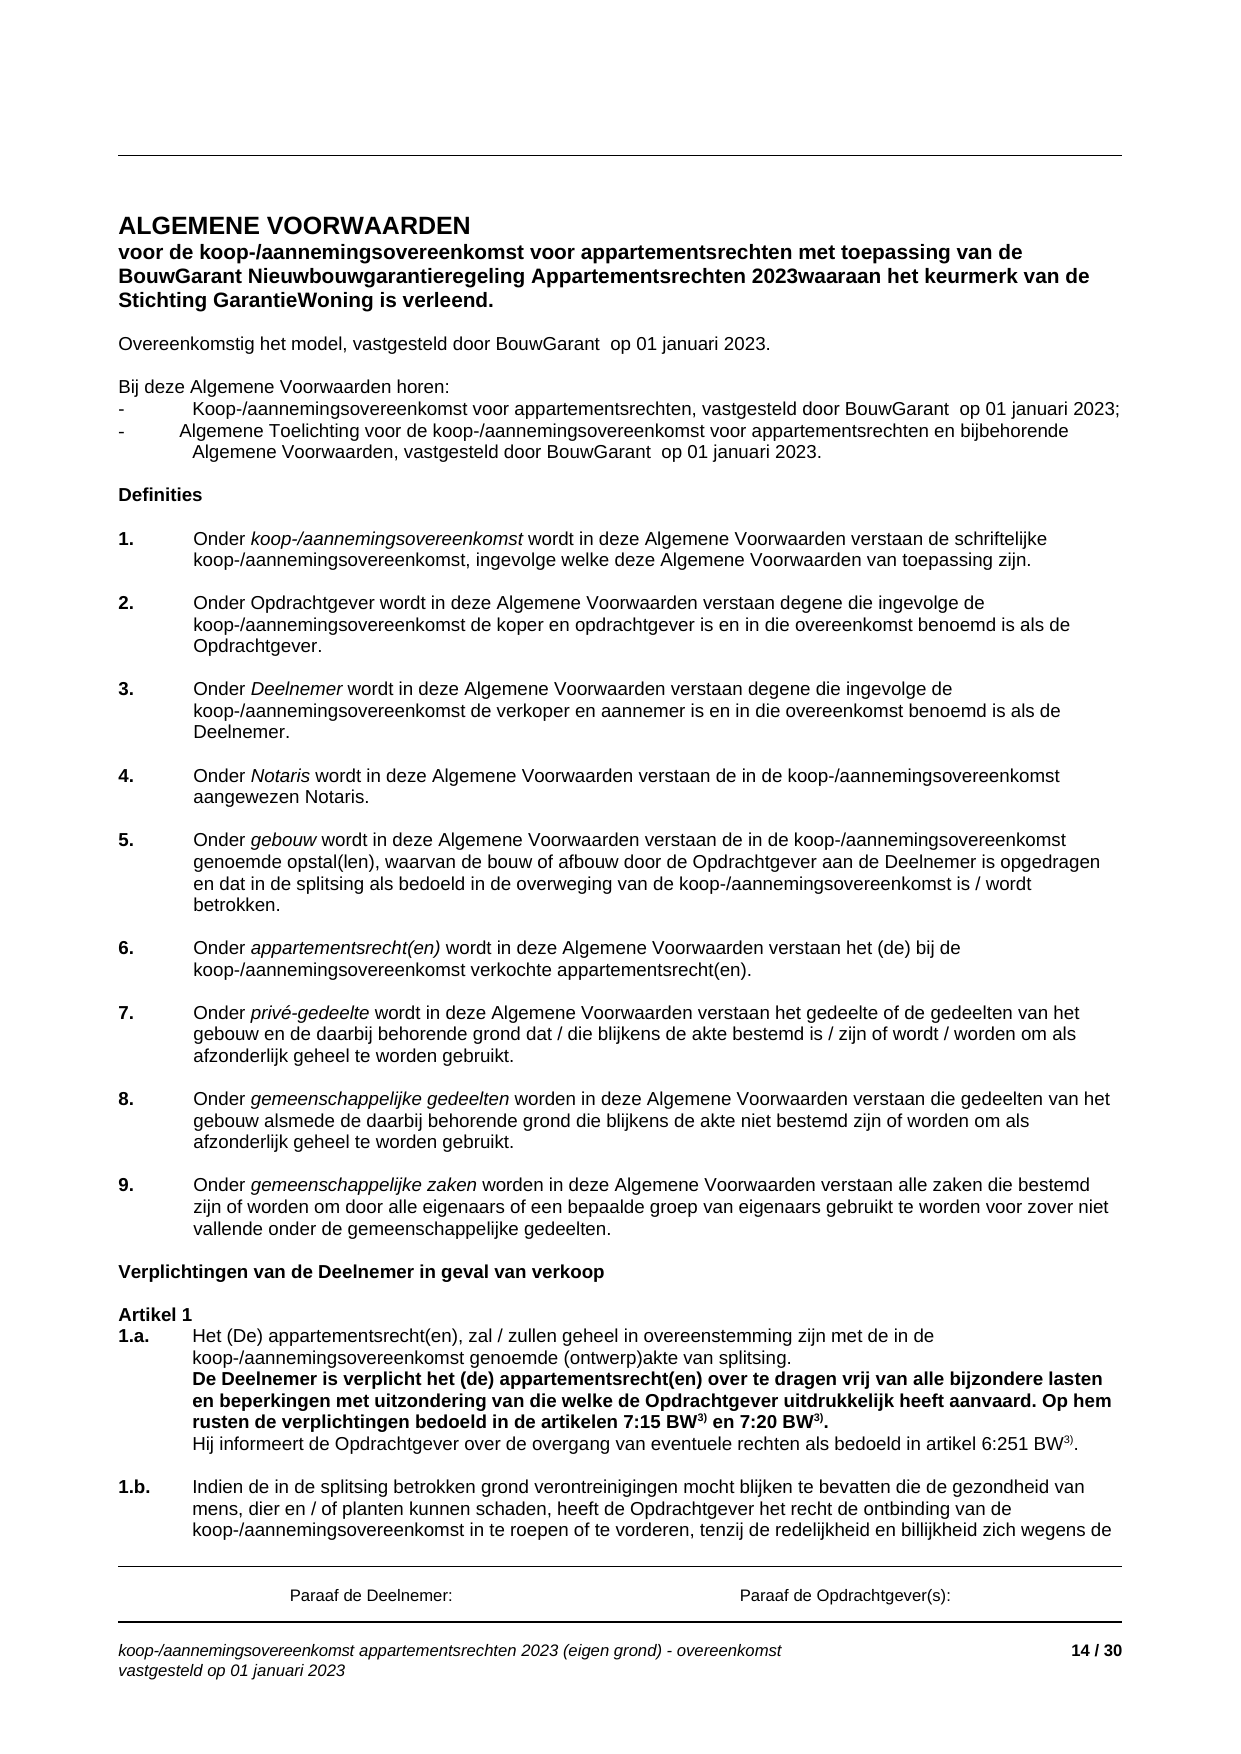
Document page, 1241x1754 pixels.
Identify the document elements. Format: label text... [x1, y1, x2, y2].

text 1.a. Het (De) appartementsrecht(en), zal / zullen geheel in overeenstemming zijn met de in de koop-/aannemingsovereenkomst genoemde (ontwerp)akte van splitsing. [118, 1325, 1122, 1368]
list Onder koop-/aannemingsovereenkomst wordt in deze Algemene Voorwaarden verstaan de schriftelijke koop-/aannemingsovereenkomst, ingevolge welke deze Algemene Voorwaarden van toepassing zijn. [118, 527, 1122, 570]
text Artikel 1 [118, 1303, 1122, 1325]
list Onder Opdrachtgever wordt in deze Algemene Voorwaarden verstaan degene die ingevolge de koop-/aannemingsovereenkomst de koper en opdrachtgever is en in die overeenkomst benoemd is als de Opdrachtgever. [118, 592, 1122, 657]
text - Koop-/aannemingsovereenkomst voor appartementsrechten, vastgesteld door BouwGarant op 01 januari 2023; [118, 398, 1122, 419]
list Onder gemeenschappelijke zaken worden in deze Algemene Voorwaarden verstaan alle zaken die bestemd zijn of worden om door alle eigenaars of een bepaalde groep van eigenaars gebruikt te worden voor zover niet vallende onder de gemeenschappelijke gedeelten. [118, 1174, 1122, 1239]
text Bij deze Algemene Voorwaarden horen: [118, 376, 1122, 398]
list Onder appartementsrecht(en) wordt in deze Algemene Voorwaarden verstaan het (de) bij de koop-/aannemingsovereenkomst verkochte appartementsrecht(en). [118, 937, 1122, 980]
text voor de koop-/aannemingsovereenkomst voor appartementsrechten met toepassing van de BouwGarant Nieuwbouwgarantieregeling Appartementsrechten 2023waaraan het keurmerk van de Stichting GarantieWoning is verleend. [118, 240, 1122, 312]
list Onder Notaris wordt in deze Algemene Voorwaarden verstaan de in de koop-/aannemingsovereenkomst aangewezen Notaris. [118, 764, 1122, 808]
text Verplichtingen van de Deelnemer in geval van verkoop [118, 1260, 1122, 1282]
list Onder gebouw wordt in deze Algemene Voorwaarden verstaan de in de koop-/aannemingsovereenkomst genoemde opstal(len), waarvan de bouw of afbouw door de Opdrachtgever aan de Deelnemer is opgedragen en dat in de splitsing als bedoeld in de overweging van de koop-/aannemingsovereenkomst is / wordt betrokken. [118, 829, 1122, 915]
text Definities [118, 484, 1122, 506]
text Overeenkomstig het model, vastgesteld door BouwGarant op 01 januari 2023. [118, 333, 1122, 355]
list Onder privé-gedeelte wordt in deze Algemene Voorwaarden verstaan het gedeelte of de gedeelten van het gebouw en de daarbij behorende grond dat / die blijkens de akte bestemd is / zijn of wordt / worden om als afzonderlijk geheel te worden gebruikt. [118, 1002, 1122, 1066]
list Algemene Toelichting voor de koop-/aannemingsovereenkomst voor appartementsrechten en bijbehorende Algemene Voorwaarden, vastgesteld door BouwGarant op 01 januari 2023. [118, 419, 1122, 463]
text De Deelnemer is verplicht het (de) appartementsrecht(en) over te dragen vrij van alle bijzondere lasten en beperkingen met uitzondering van die welke de Opdrachtgever uitdrukkelijk heeft aanvaard. Op hem rusten de verplichtingen bedoeld in de artikelen 7:15 BW3) en 7:20 BW3). [192, 1368, 1122, 1433]
list Onder gemeenschappelijke gedeelten worden in deze Algemene Voorwaarden verstaan die gedeelten van het gebouw alsmede de daarbij behorende grond die blijkens de akte niet bestemd zijn of worden om als afzonderlijk geheel te worden gebruikt. [118, 1088, 1122, 1153]
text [118, 1476, 1122, 1541]
list Onder Deelnemer wordt in deze Algemene Voorwaarden verstaan degene die ingevolge de koop-/aannemingsovereenkomst de verkoper en aannemer is en in die overeenkomst benoemd is als de Deelnemer. [118, 678, 1122, 743]
subtitle ALGEMENE VOORWAARDEN [118, 211, 1122, 240]
text Hij informeert de Opdrachtgever over de overgang van eventuele rechten als bedoeld in artikel 6:251 BW3). [192, 1433, 1122, 1454]
